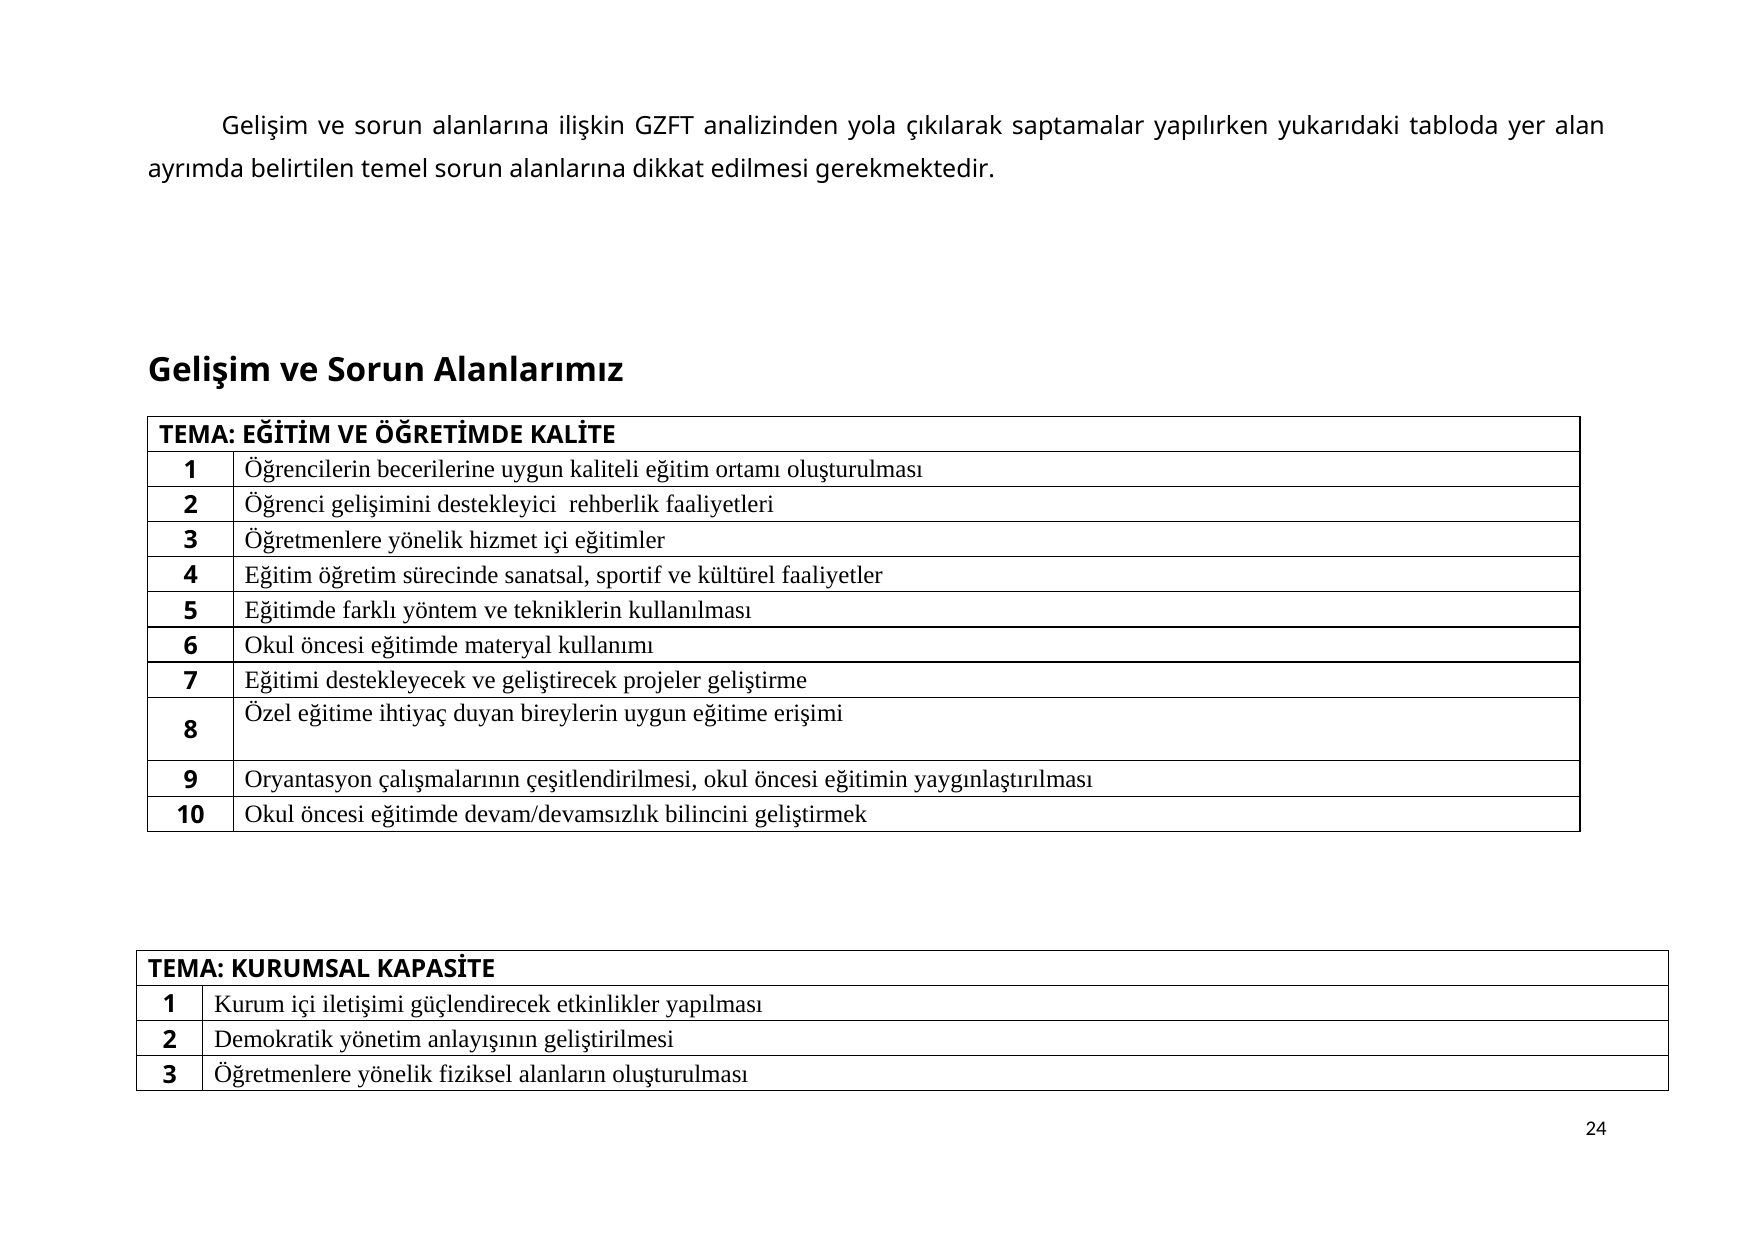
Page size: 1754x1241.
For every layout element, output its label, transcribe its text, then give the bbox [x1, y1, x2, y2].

table_cell Eğitimde farklı yöntem ve tekniklerin kullanılması [234, 592, 1579, 626]
table_cell Özel eğitime ihtiyaç duyan bireylerin uygun eğitime erişimi [234, 698, 1579, 760]
table_cell 1 [148, 452, 233, 486]
table_cell Eğitim öğretim sürecinde sanatsal, sportif ve kültürel faaliyetler [234, 557, 1579, 591]
table_header TEMA: EĞİTİM VE ÖĞRETİMDE KALİTE [148, 417, 1579, 451]
table_cell 4 [148, 557, 233, 591]
table_cell 3 [148, 522, 233, 556]
table_cell Demokratik yönetim anlayışının geliştirilmesi [203, 1021, 1668, 1055]
table_cell Öğretmenlere yönelik fiziksel alanların oluşturulması [203, 1056, 1668, 1090]
subtitle Gelişim ve Sorun Alanlarımız [148, 345, 1606, 391]
text Gelişim ve sorun alanlarına ilişkin GZFT analizinden yola çıkılarak saptamalar yapılırken yukarıdaki tabloda yer alan ayrımda belirtilen temel sorun alanlarına dikkat edilmesi gerekmektedir. [148, 108, 1606, 184]
table_cell 1 [137, 986, 202, 1020]
table_cell 5 [148, 592, 233, 626]
table_cell Eğitimi destekleyecek ve geliştirecek projeler geliştirme [234, 663, 1579, 697]
table_cell 9 [148, 761, 233, 796]
table_cell Okul öncesi eğitimde devam/devamsızlık bilincini geliştirmek [234, 797, 1579, 831]
table_cell 2 [137, 1021, 202, 1055]
table_cell 10 [148, 797, 233, 831]
table_cell 6 [148, 628, 233, 661]
table_cell Kurum içi iletişimi güçlendirecek etkinlikler yapılması [203, 986, 1668, 1020]
table_cell Öğrencilerin becerilerine uygun kaliteli eğitim ortamı oluşturulması [234, 452, 1579, 486]
table_cell 8 [148, 698, 233, 760]
table_cell Oryantasyon çalışmalarının çeşitlendirilmesi, okul öncesi eğitimin yaygınlaştırılması [234, 761, 1579, 796]
table_cell Öğrenci gelişimini destekleyici rehberlik faaliyetleri [234, 487, 1579, 521]
table_cell Öğretmenlere yönelik hizmet içi eğitimler [234, 522, 1579, 556]
table_cell 7 [148, 663, 233, 697]
table_header TEMA: KURUMSAL KAPASİTE [137, 951, 1668, 985]
table_cell 3 [137, 1056, 202, 1090]
table_cell 2 [148, 487, 233, 521]
table_cell Okul öncesi eğitimde materyal kullanımı [234, 628, 1579, 661]
